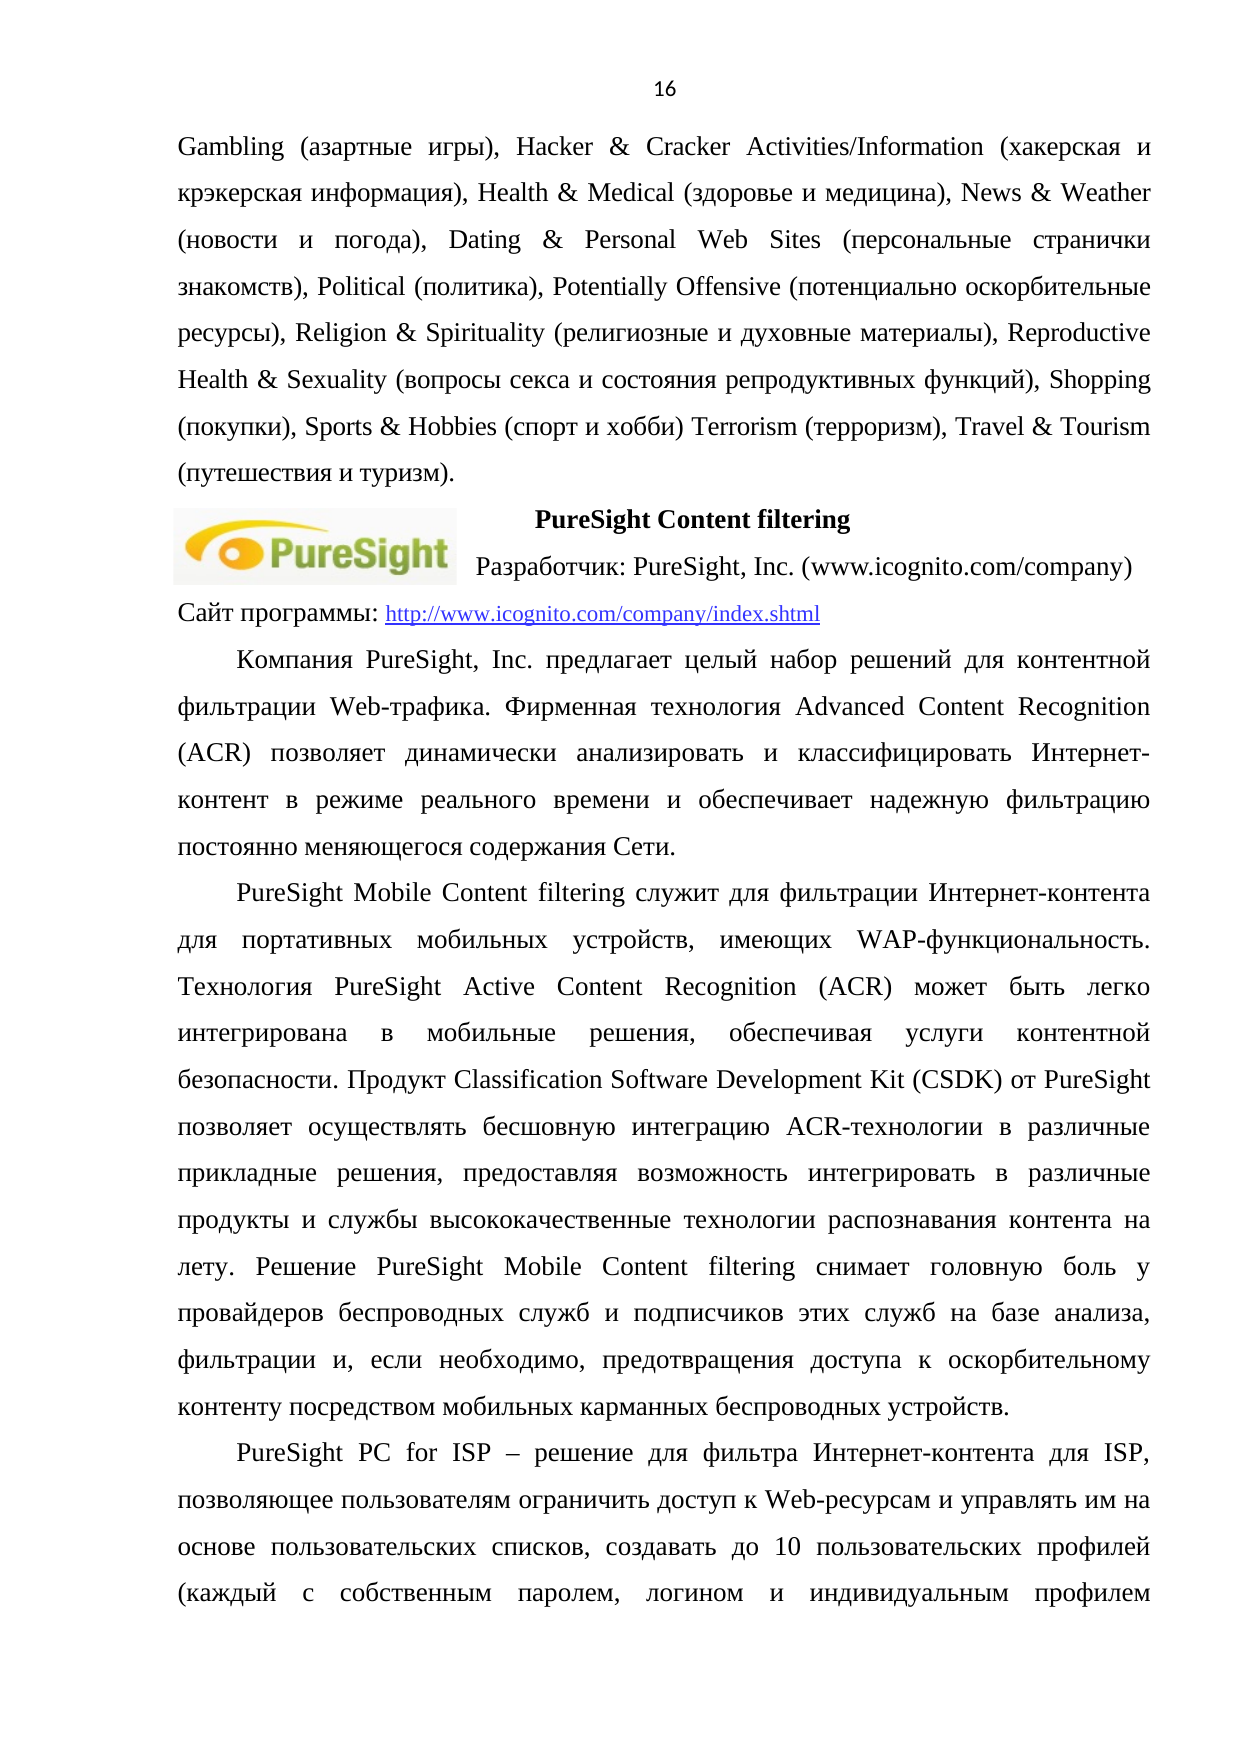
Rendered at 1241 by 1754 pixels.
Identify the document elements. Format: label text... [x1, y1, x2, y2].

text PureSight Mobile Content filtering служит для фильтрации Интернет-контента для портативных мобильных устройств, имеющих WAP-функциональность. Технология PureSight Active Content Recognition (ACR) может быть легко интегрирована в мобильные решения, обеспечивая услуги контентной безопасности. Продукт Classification Software Development Kit (CSDK) от PureSight позволяет осуществлять бесшовную интеграцию ACR-технологии в различные прикладные решения, предоставляя возможность интегрировать в различные продукты и службы высококачественные технологии распознавания контента на лету. Решение PureSight Mobile Content filtering снимает головную боль у провайдеров беспроводных служб и подписчиков этих служб на базе анализа, фильтрации и, если необходимо, предотвращения доступа к оскорбительному контенту посредством мобильных карманных беспроводных устройств. [177, 877, 1152, 1421]
text Компания PureSight, Inc. предлагает целый набор решений для контентной фильтрации Web-трафика. Фирменная технология Advanced Content Recognition (ACR) позволяет динамически анализировать и классифицировать Интернет-контент в режиме реального времени и обеспечивает надежную фильтрацию постоянно меняющегося содержания Сети. [177, 643, 1152, 861]
text Разработчик: PureSight, Inc. (www.icognito.com/company) [457, 550, 1152, 581]
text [177, 1437, 1152, 1608]
text Сайт программы: http://www.icognito.com/company/index.shtml [177, 597, 1152, 628]
picture [173, 508, 457, 585]
text PureSight Content filtering [177, 503, 1152, 534]
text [177, 130, 1152, 488]
